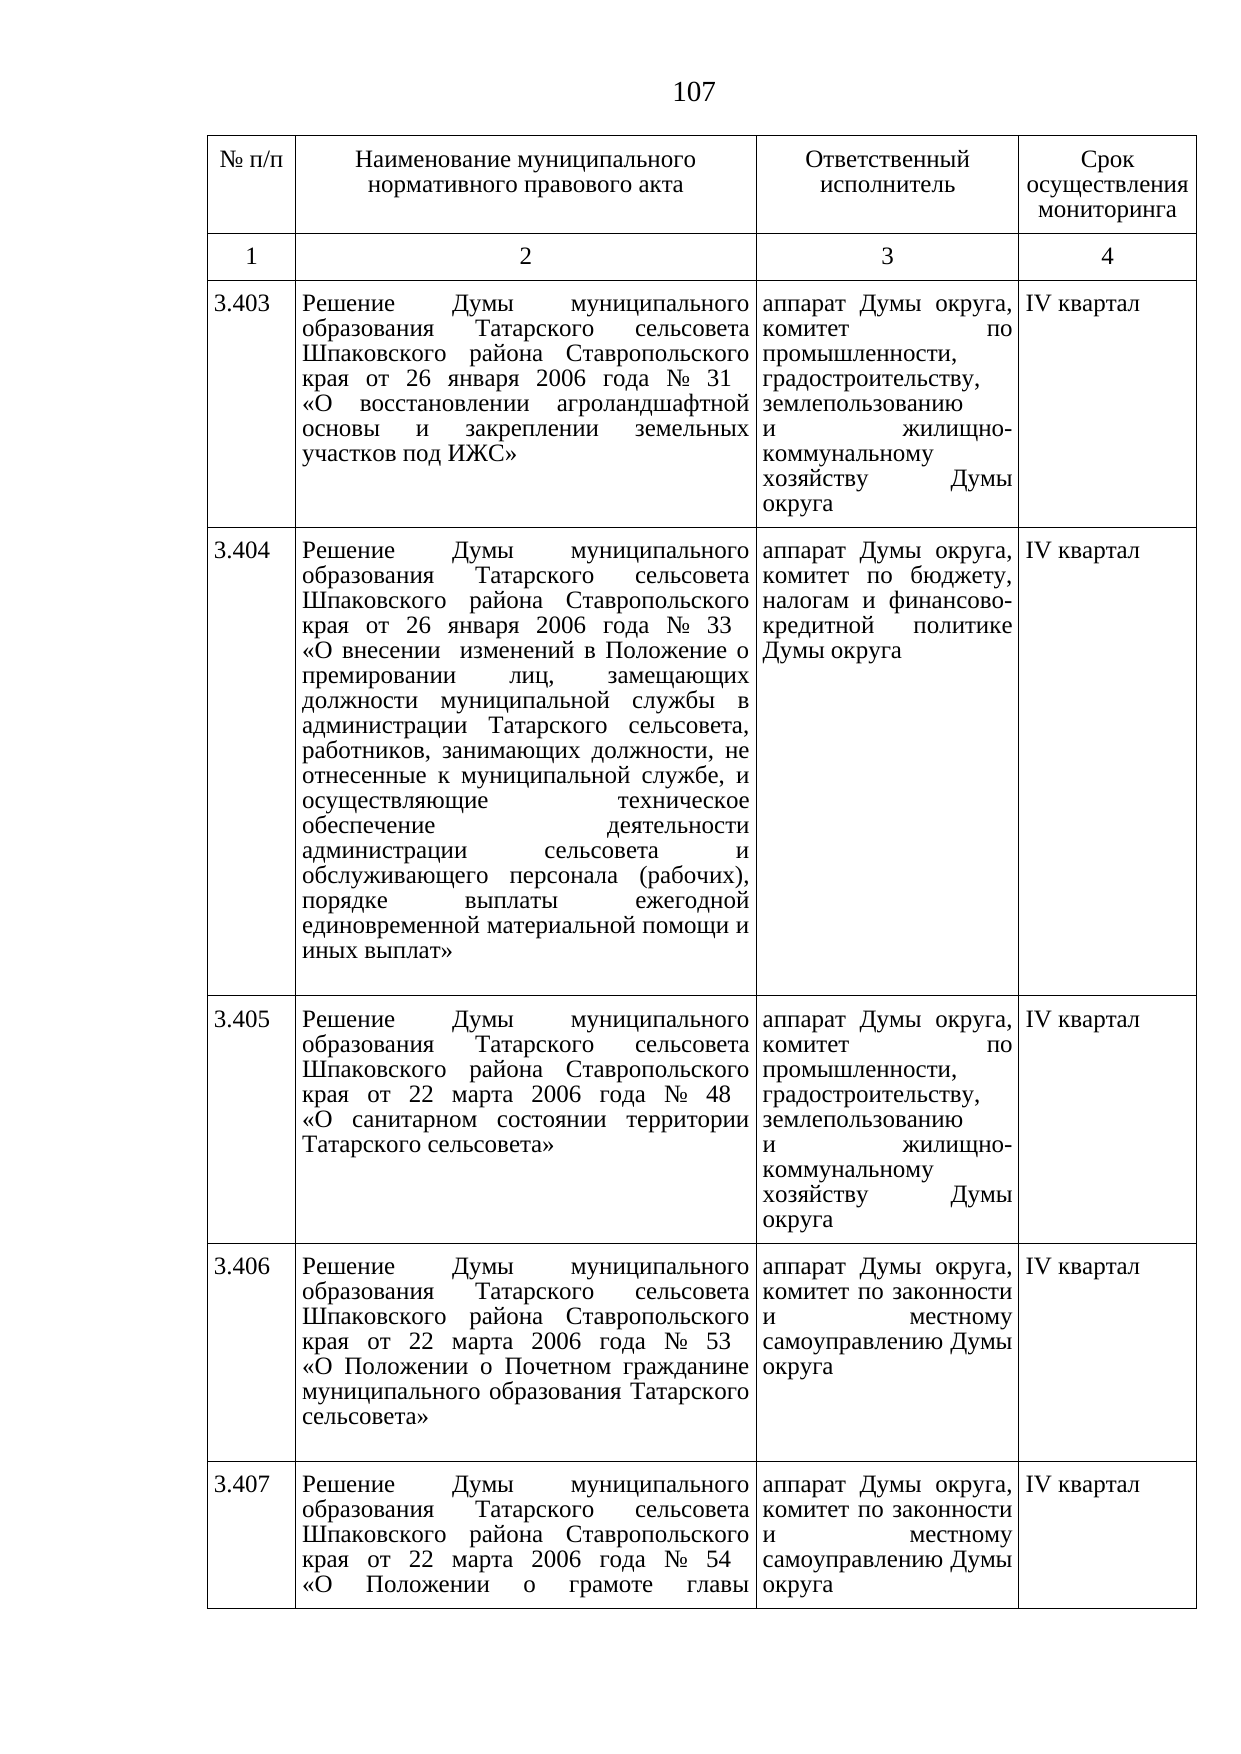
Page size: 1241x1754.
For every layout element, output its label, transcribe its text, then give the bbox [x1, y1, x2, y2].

table_cell аппарат Думы округа, комитет по промышленности, градостроительству, землепользованию и жилищно-коммунальному хозяйству Думы округа [757, 281, 1018, 527]
table_cell Решение Думы муниципального образования Татарского сельсовета Шпаковского района Ставропольского края от 22 марта 2006 года № 48 «О санитарном состоянии территории Татарского сельсовета» [296, 996, 756, 1243]
table_cell Решение Думы муниципального образования Татарского сельсовета Шпаковского района Ставропольского края от 22 марта 2006 года № 53 «О Положении о Почетном гражданине муниципального образования Татарского сельсовета» [296, 1244, 756, 1461]
table_cell 4 [1019, 234, 1196, 280]
table_cell 3.406 [208, 1244, 295, 1461]
table_header № п/п [208, 136, 295, 233]
table_cell 3.407 [208, 1462, 295, 1608]
table_cell Решение Думы муниципального образования Татарского сельсовета Шпаковского района Ставропольского края от 26 января 2006 года № 33 «О внесении изменений в Положение о премировании лиц, замещающих должности муниципальной службы в администрации Татарского сельсовета, работников, занимающих должности, не отнесенные к муниципальной службе, и осуществляющие техническое обеспечение деятельности администрации сельсовета и обслуживающего персонала (рабочих), порядке выплаты ежегодной единовременной материальной помощи и иных выплат» [296, 528, 756, 995]
table_cell 3.405 [208, 996, 295, 1243]
table_cell 3.404 [208, 528, 295, 995]
table_cell IV квартал [1019, 996, 1196, 1243]
table_cell IV квартал [1019, 281, 1196, 527]
table_cell аппарат Думы округа, комитет по промышленности, градостроительству, землепользованию и жилищно-коммунальному хозяйству Думы округа [757, 996, 1018, 1243]
table_cell аппарат Думы округа, комитет по бюджету, налогам и финансово-кредитной политике Думы округа [757, 528, 1018, 995]
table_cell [296, 1462, 756, 1608]
table_header Наименование муниципального нормативного правового акта [296, 136, 756, 233]
table_header Ответственный исполнитель [757, 136, 1018, 233]
table_cell 3 [757, 234, 1018, 280]
table_cell аппарат Думы округа, комитет по законности и местному самоуправлению Думы округа [757, 1244, 1018, 1461]
table_cell IV квартал [1019, 1244, 1196, 1461]
table_cell IV квартал [1019, 528, 1196, 995]
table_cell 3.403 [208, 281, 295, 527]
table_header Срок осуществления мониторинга [1019, 136, 1196, 233]
table_cell Решение Думы муниципального образования Татарского сельсовета Шпаковского района Ставропольского края от 26 января 2006 года № 31 «О восстановлении агроландшафтной основы и закреплении земельных участков под ИЖС» [296, 281, 756, 527]
table_cell 2 [296, 234, 756, 280]
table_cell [757, 1462, 1018, 1608]
table_cell 1 [208, 234, 295, 280]
table_cell IV квартал [1019, 1462, 1196, 1608]
